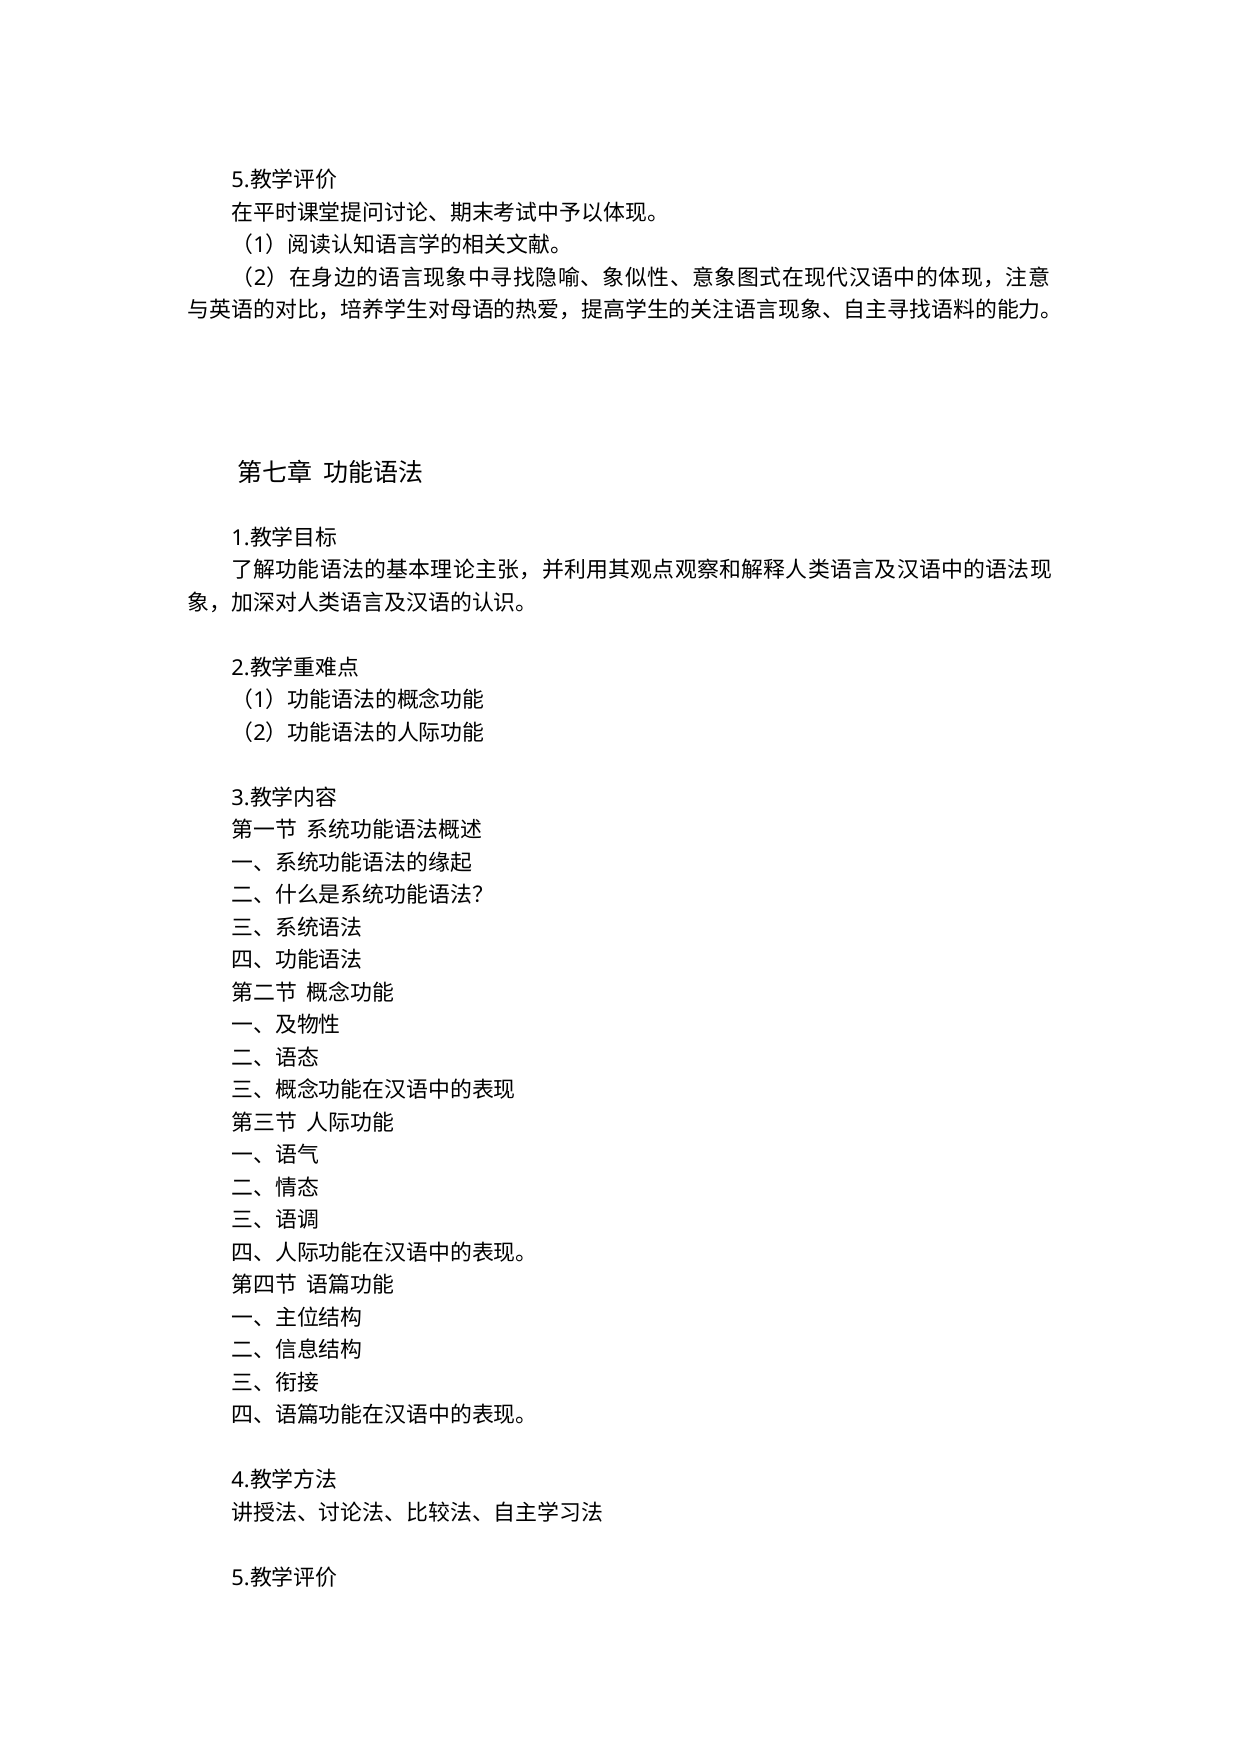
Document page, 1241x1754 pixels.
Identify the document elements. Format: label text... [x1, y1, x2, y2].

text 5.教学评价 [187, 162, 1053, 194]
text 三、衔接 [187, 1364, 1053, 1397]
text 讲授法、讨论法、比较法、自主学习法 [187, 1494, 1053, 1527]
text 第一节 系统功能语法概述 [187, 812, 1053, 844]
text 二、情态 [187, 1169, 1053, 1202]
text 一、系统功能语法的缘起 [187, 844, 1053, 877]
text 一、及物性 [187, 1007, 1053, 1039]
text 第三节 人际功能 [187, 1104, 1053, 1137]
text 第七章 功能语法 [187, 438, 1053, 503]
text 3.教学内容 [187, 779, 1053, 812]
text 二、信息结构 [187, 1332, 1053, 1364]
text 一、语气 [187, 1137, 1053, 1169]
text （1）功能语法的概念功能 [187, 682, 1053, 714]
text 一、主位结构 [187, 1299, 1053, 1332]
text 三、概念功能在汉语中的表现 [187, 1072, 1053, 1104]
text 四、功能语法 [187, 942, 1053, 974]
text 三、语调 [187, 1202, 1053, 1234]
text 第二节 概念功能 [187, 974, 1053, 1007]
text 了解功能语法的基本理论主张，并利用其观点观察和解释人类语言及汉语中的语法现象，加深对人类语言及汉语的认识。 [187, 552, 1053, 617]
text （2）在身边的语言现象中寻找隐喻、象似性、意象图式在现代汉语中的体现，注意与英语的对比，培养学生对母语的热爱，提高学生的关注语言现象、自主寻找语料的能力。 [187, 259, 1053, 324]
text 第四节 语篇功能 [187, 1267, 1053, 1299]
text 4.教学方法 [187, 1462, 1053, 1494]
text 三、系统语法 [187, 909, 1053, 942]
text （2）功能语法的人际功能 [187, 714, 1053, 747]
text 5.教学评价 [187, 1559, 1053, 1592]
text 四、人际功能在汉语中的表现。 [187, 1234, 1053, 1267]
text 二、什么是系统功能语法？ [187, 877, 1053, 909]
text 1.教学目标 [187, 519, 1053, 552]
text 2.教学重难点 [187, 649, 1053, 682]
text 在平时课堂提问讨论、期末考试中予以体现。 [187, 194, 1053, 227]
text 四、语篇功能在汉语中的表现。 [187, 1397, 1053, 1429]
text 二、语态 [187, 1039, 1053, 1072]
text （1）阅读认知语言学的相关文献。 [231, 227, 1053, 259]
